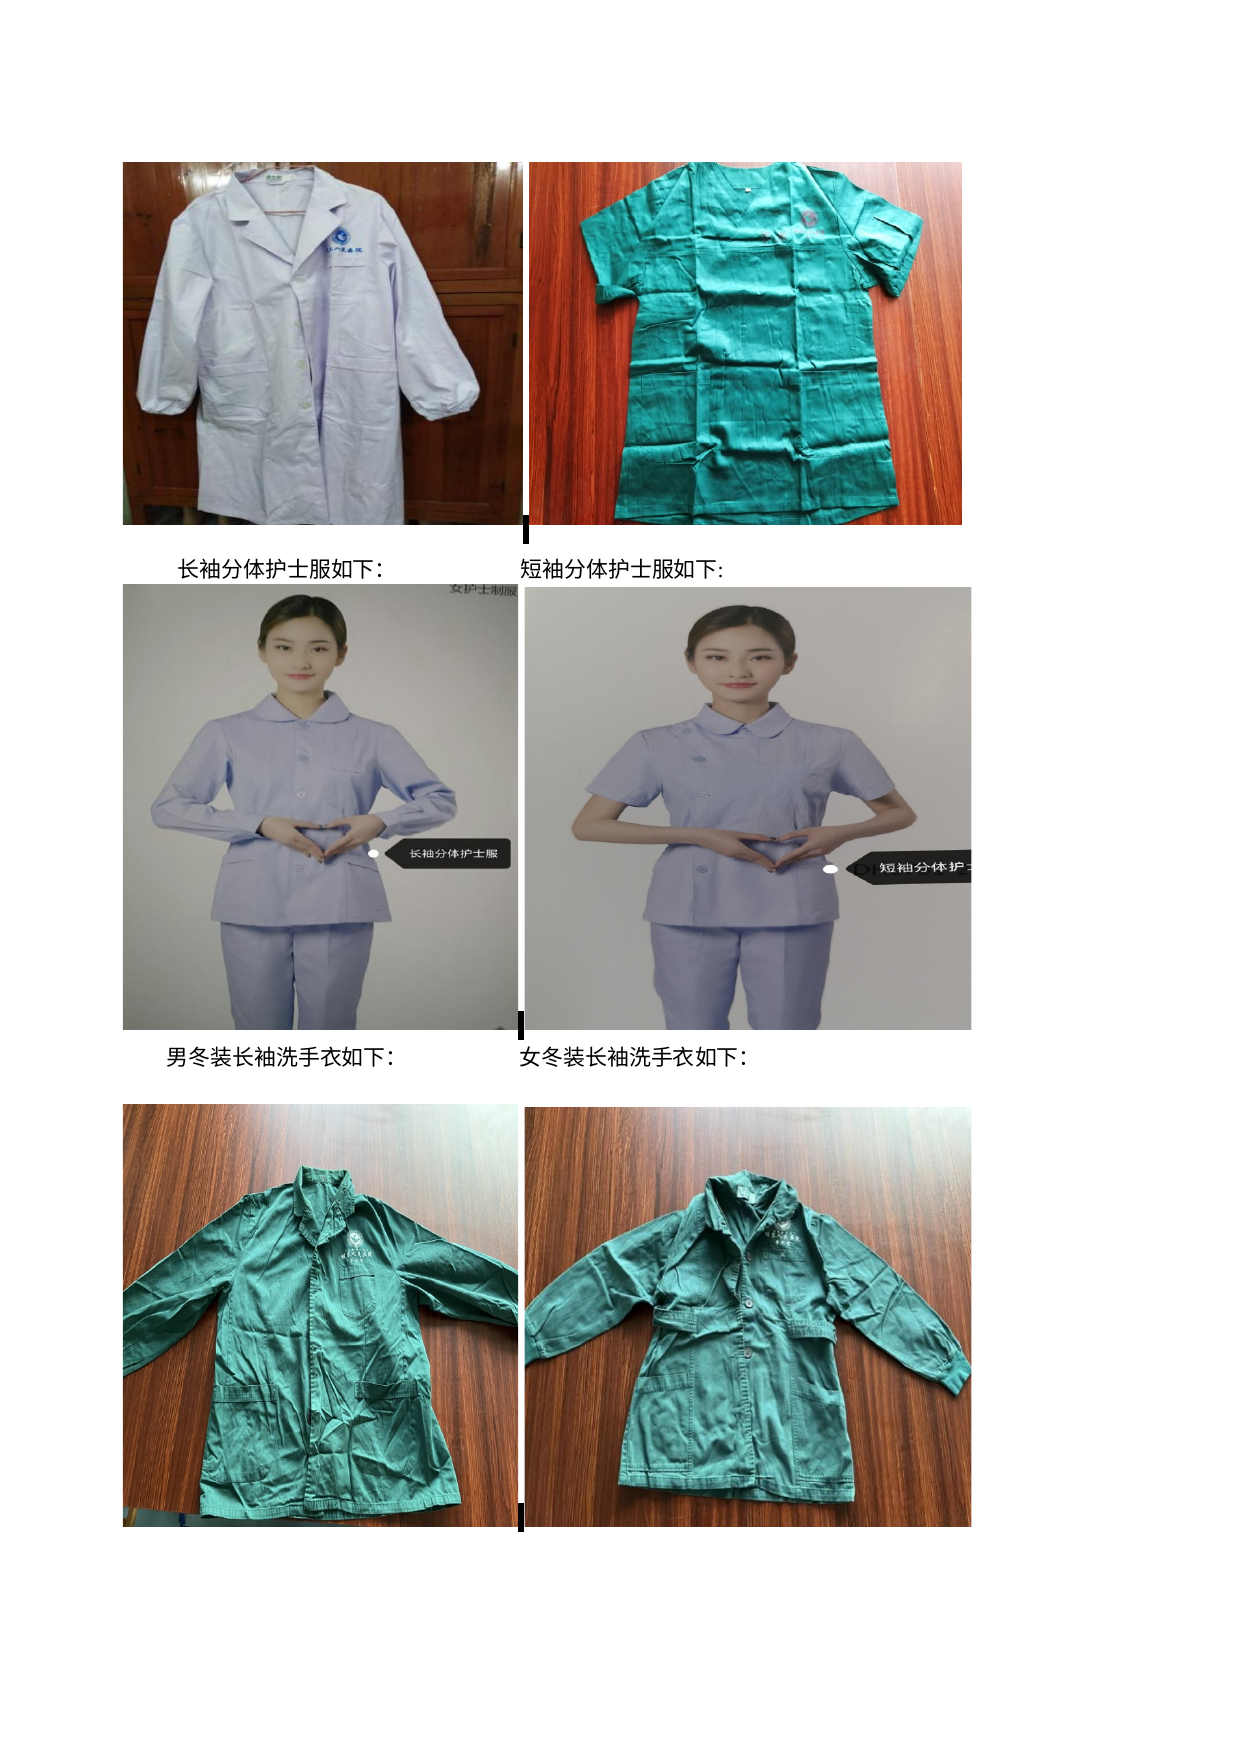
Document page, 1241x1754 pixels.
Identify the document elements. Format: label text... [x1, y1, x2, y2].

picture [529, 162, 962, 525]
picture [122, 584, 519, 1030]
picture [122, 162, 523, 525]
picture [524, 587, 972, 1030]
text 男冬装长袖洗手衣如下： 女冬装长袖洗手衣如下： [123, 1039, 1053, 1072]
text 长袖分体护士服如下： 短袖分体护士服如下: [123, 552, 1053, 584]
picture [122, 1104, 519, 1527]
picture [524, 1107, 972, 1527]
